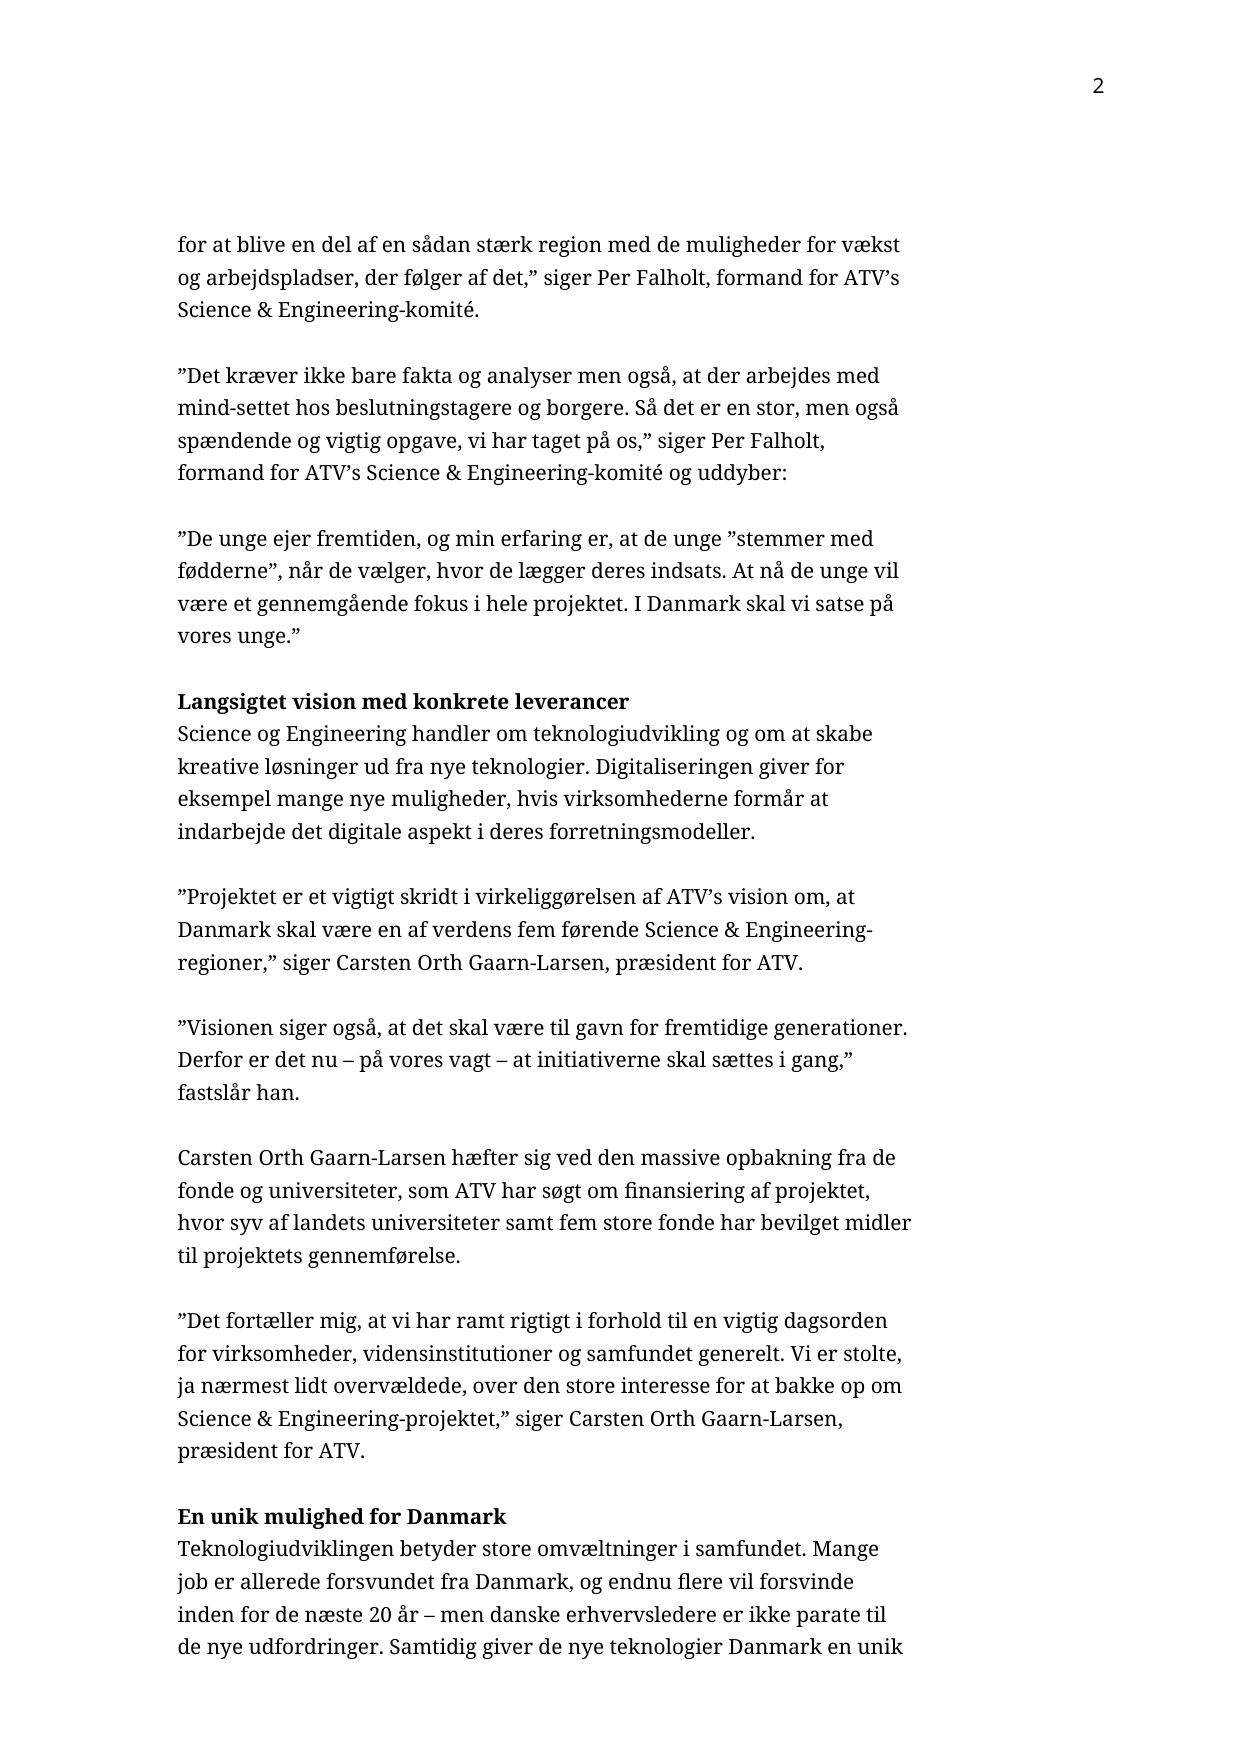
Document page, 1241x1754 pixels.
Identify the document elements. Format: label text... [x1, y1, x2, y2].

text ”Det fortæller mig, at vi har ramt rigtigt i forhold til en vigtig dagsorden for virksomheder, vidensinstitutioner og samfundet generelt. Vi er stolte, ja nærmest lidt overvældede, over den store interesse for at bakke op om Science & Engineering-projektet,” siger Carsten Orth Gaarn-Larsen, præsident for ATV. [177, 1306, 915, 1465]
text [177, 230, 915, 324]
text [177, 1502, 915, 1661]
text ”De unge ejer fremtiden, og min erfaring er, at de unge ”stemmer med fødderne”, når de vælger, hvor de lægger deres indsats. At nå de unge vil være et gennemgående fokus i hele projektet. I Danmark skal vi satse på vores unge.” [177, 524, 915, 650]
text Science og Engineering handler om teknologiudvikling og om at skabe kreative løsninger ud fra nye teknologier. Digitaliseringen giver for eksempel mange nye muligheder, hvis virksomhederne formår at indarbejde det digitale aspekt i deres forretningsmodeller. [177, 719, 915, 846]
text ”Visionen siger også, at det skal være til gavn for fremtidige generationer. Derfor er det nu – på vores vagt – at initiativerne skal sættes i gang,” fastslår han. [177, 1013, 915, 1106]
text ”Projektet er et vigtigt skridt i virkeliggørelsen af ATV’s vision om, at Danmark skal være en af verdens fem førende Science & Engineering-regioner,” siger Carsten Orth Gaarn-Larsen, præsident for ATV. [177, 882, 915, 976]
text Carsten Orth Gaarn-Larsen hæfter sig ved den massive opbakning fra de fonde og universiteter, som ATV har søgt om finansiering af projektet, hvor syv af landets universiteter samt fem store fonde har bevilget midler til projektets gennemførelse. [177, 1143, 915, 1269]
text ”Det kræver ikke bare fakta og analyser men også, at der arbejdes med mind-settet hos beslutningstagere og borgere. Så det er en stor, men også spændende og vigtig opgave, vi har taget på os,” siger Per Falholt, formand for ATV’s Science & Engineering-komité og uddyber: [177, 361, 915, 487]
text Langsigtet vision med konkrete leverancer [177, 687, 915, 715]
